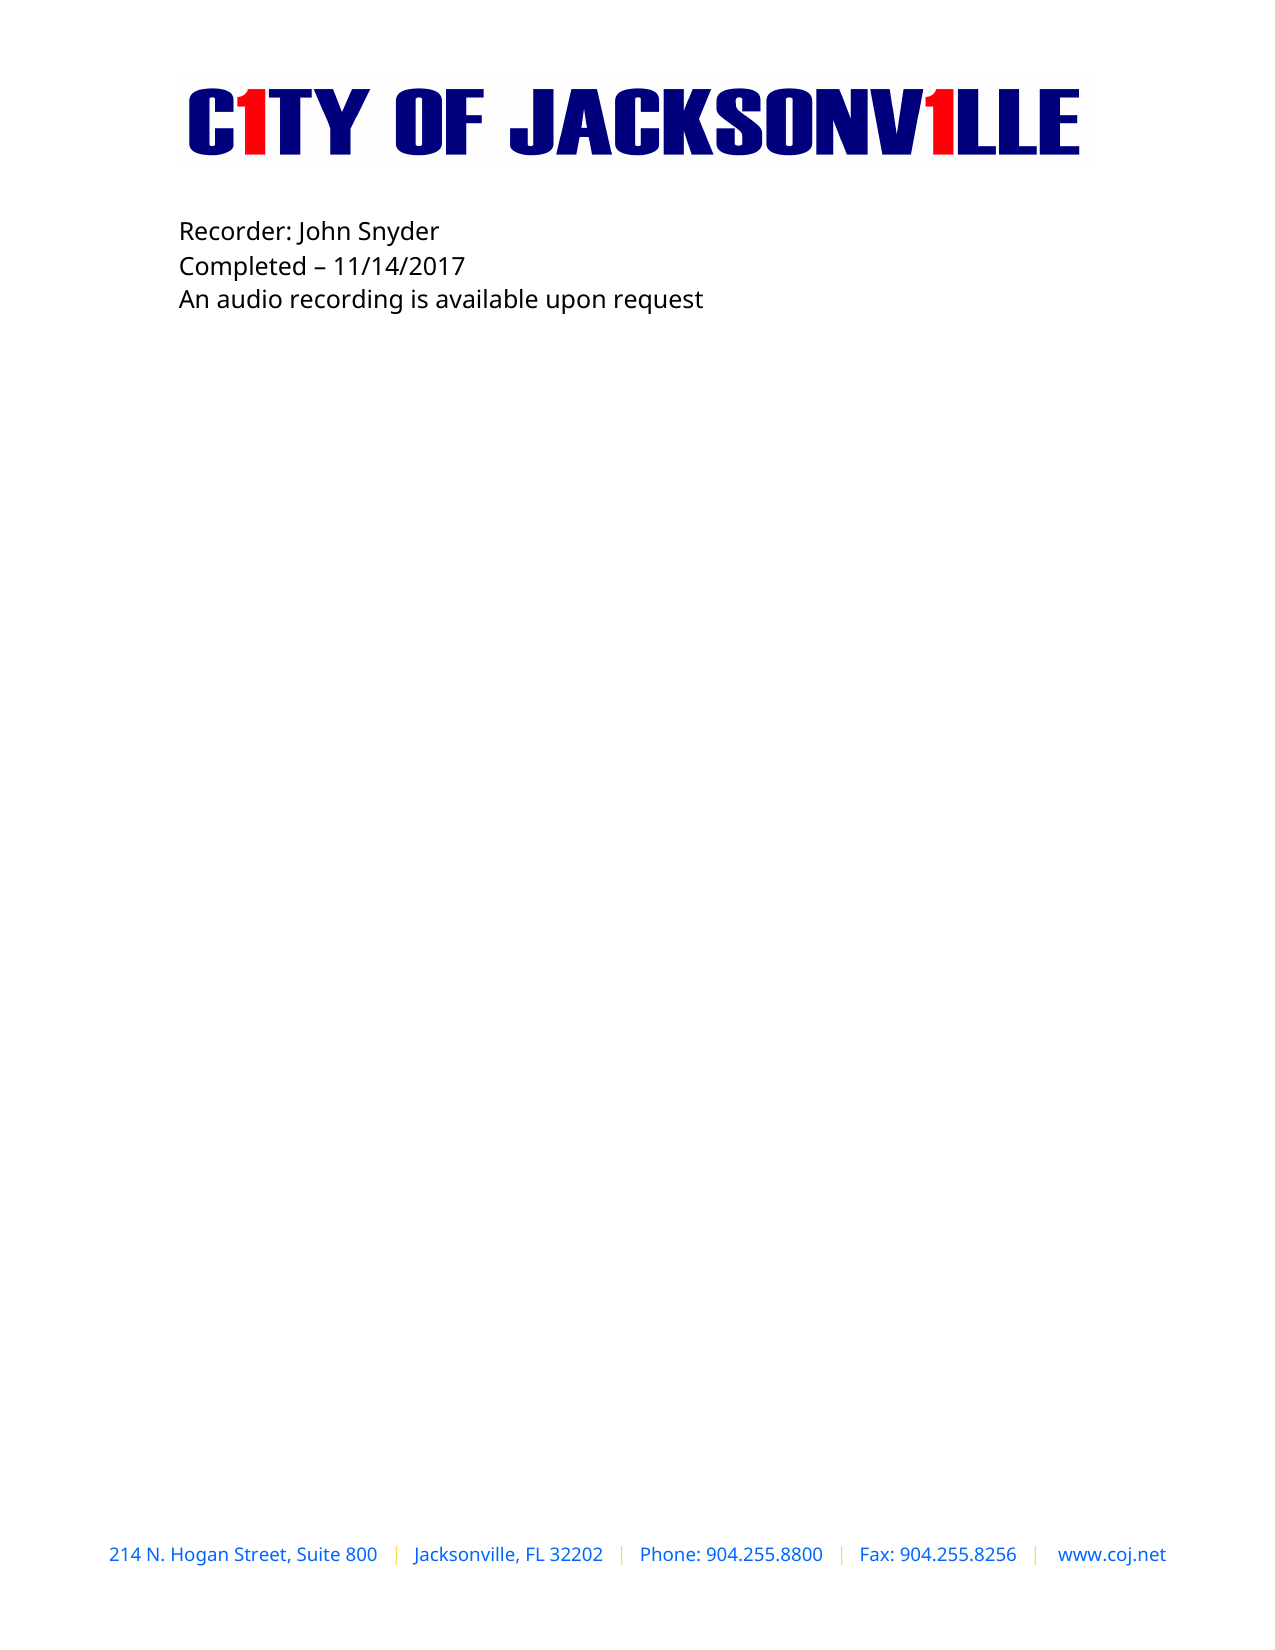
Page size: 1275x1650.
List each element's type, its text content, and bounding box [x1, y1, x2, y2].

list An audio recording is available upon request [178, 282, 1135, 316]
list Recorder: John Snyder [178, 214, 1135, 248]
list Completed – 11/14/2017 [178, 248, 1135, 282]
picture [178, 75, 1097, 169]
